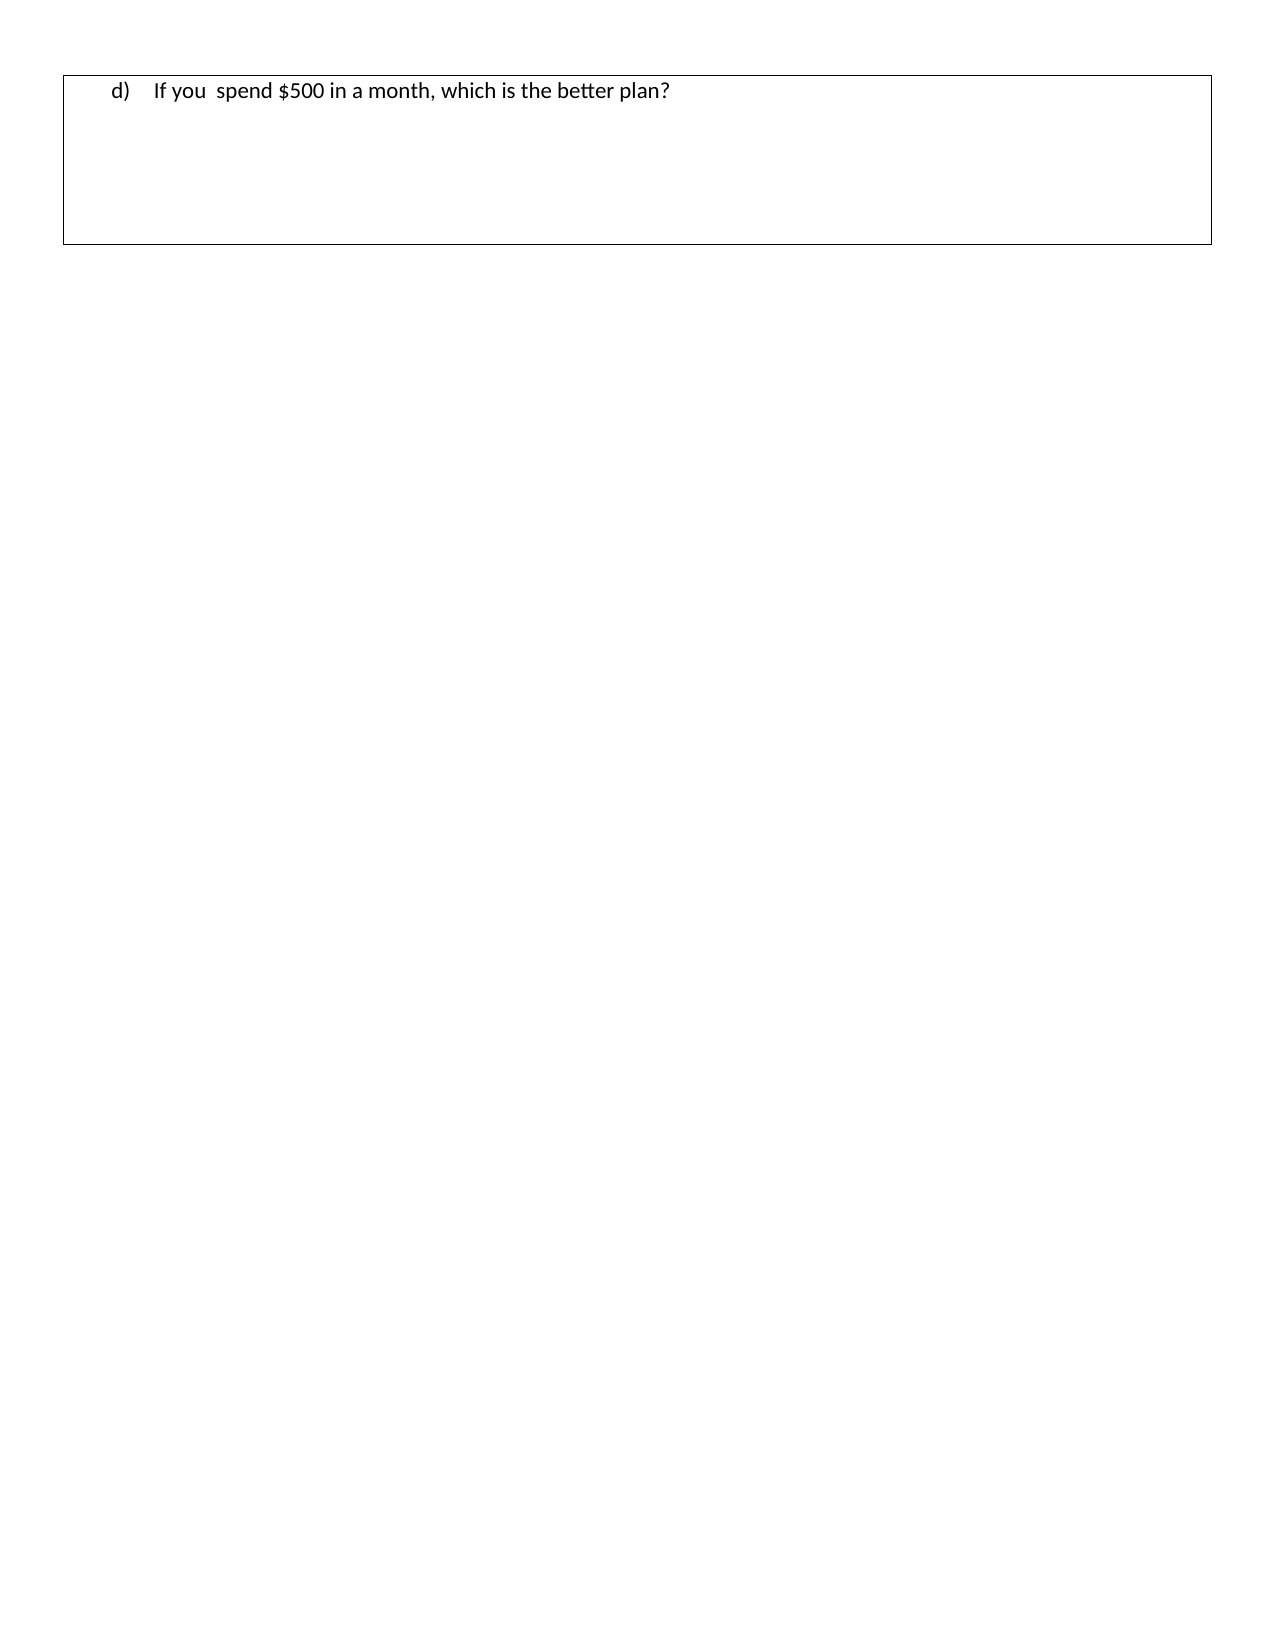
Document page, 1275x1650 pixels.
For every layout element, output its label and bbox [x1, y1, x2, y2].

table_cell [64, 76, 1211, 244]
